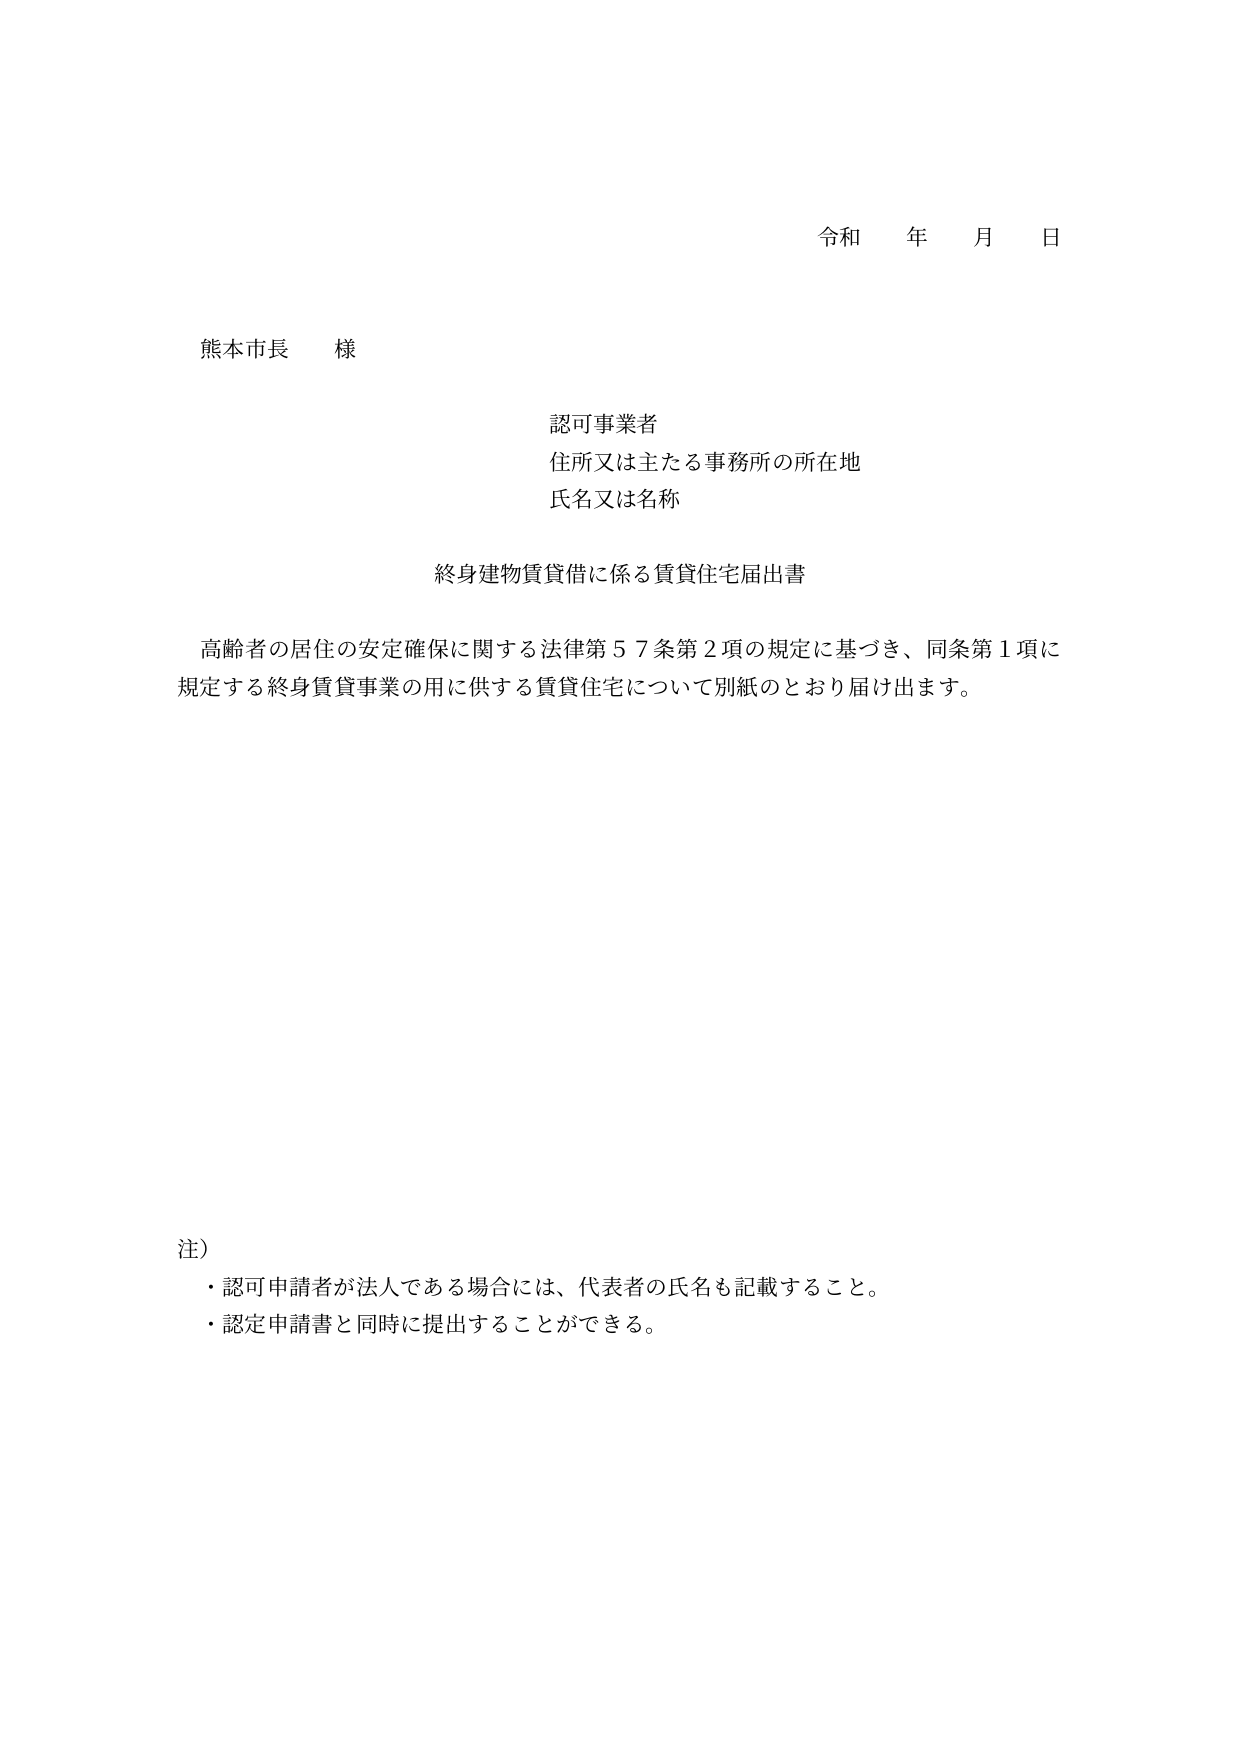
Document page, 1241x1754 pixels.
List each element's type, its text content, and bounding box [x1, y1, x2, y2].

text 令和 年 月 日 [177, 217, 1063, 254]
text 氏名又は名称 [177, 479, 1063, 517]
text 住所又は主たる事務所の所在地 [177, 442, 1063, 479]
text 高齢者の居住の安定確保に関する法律第５７条第２項の規定に基づき、同条第１項に規定する終身賃貸事業の用に供する賃貸住宅について別紙のとおり届け出ます。 [177, 629, 1063, 704]
text ・認可申請者が法人である場合には、代表者の氏名も記載すること。 [177, 1267, 1063, 1304]
text 熊本市長 様 [177, 329, 1063, 367]
text 終身建物賃貸借に係る賃貸住宅届出書 [177, 554, 1063, 592]
text 認可事業者 [177, 404, 1063, 442]
text ・認定申請書と同時に提出することができる。 [177, 1304, 1063, 1342]
text 注） [177, 1229, 1063, 1267]
